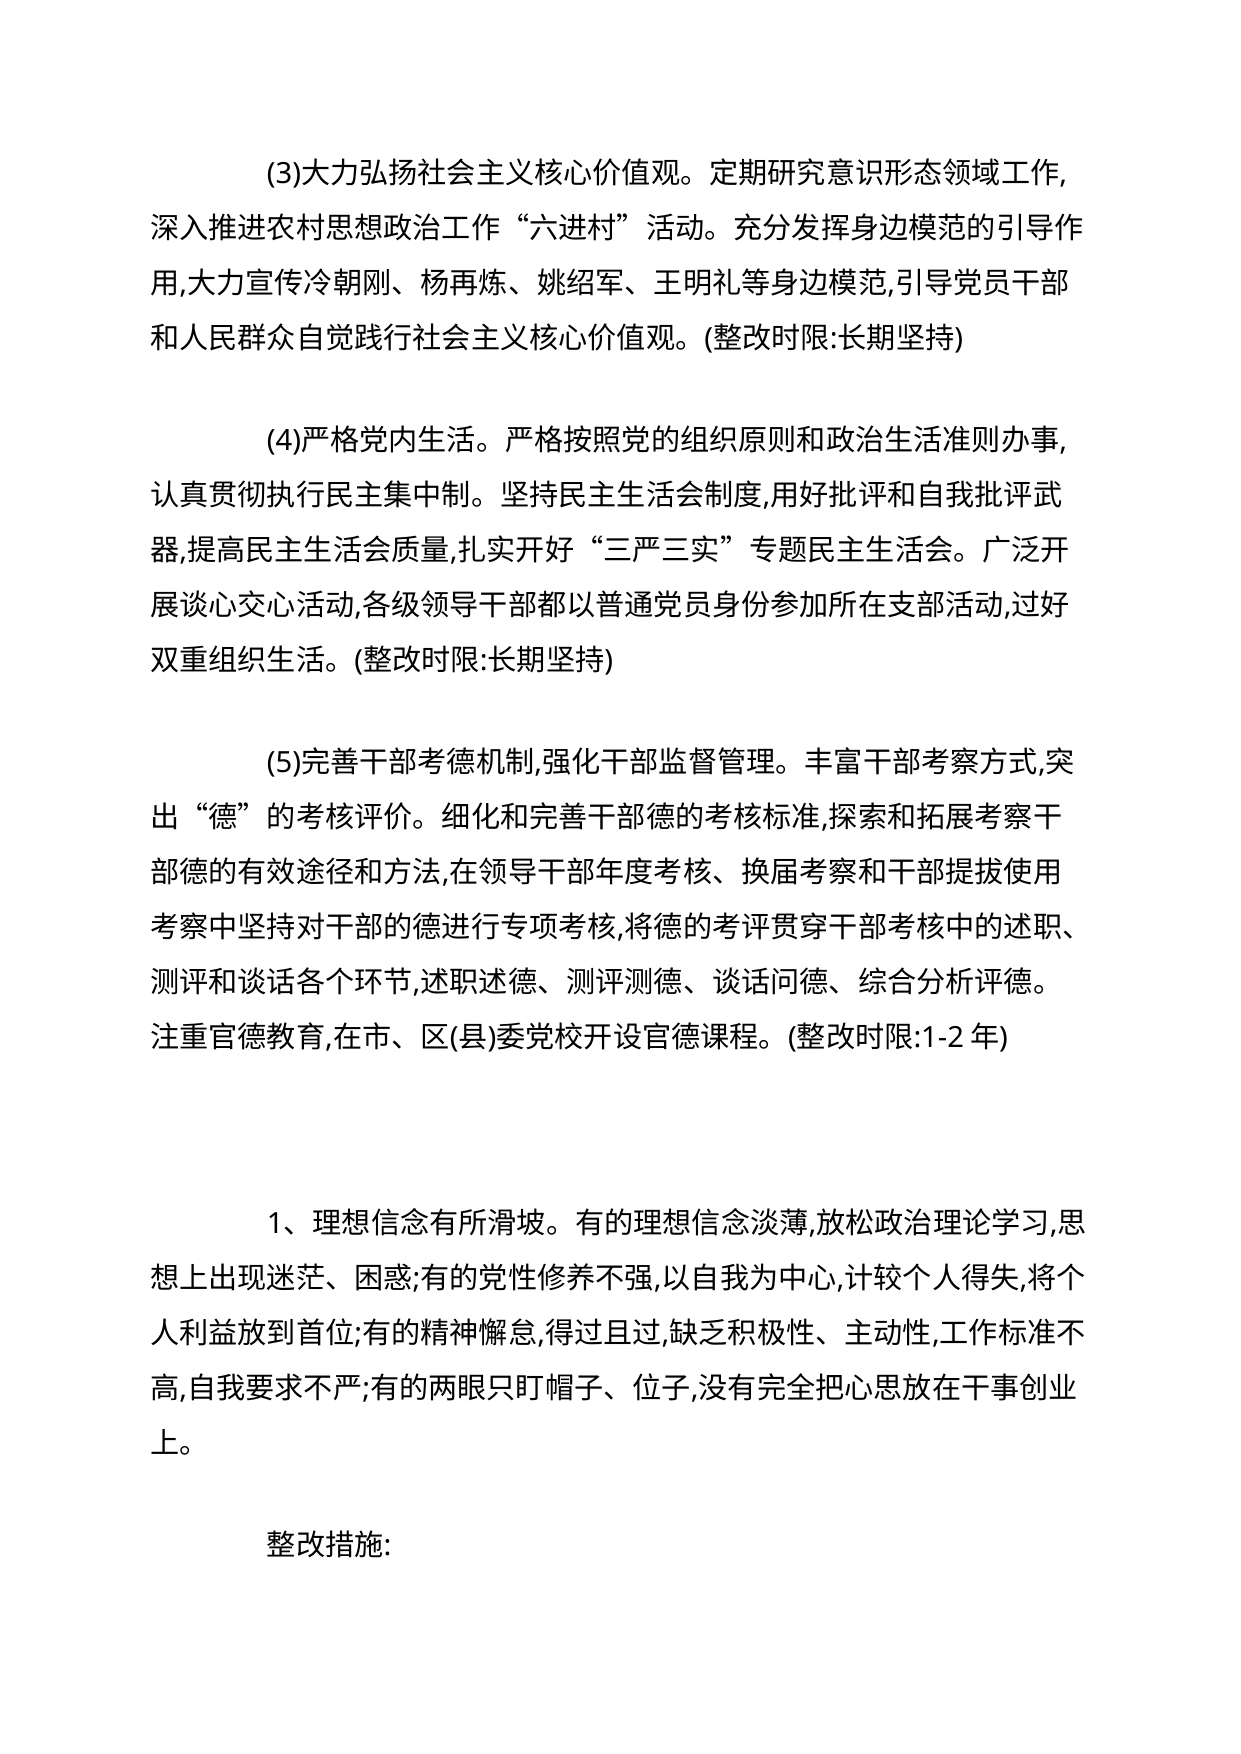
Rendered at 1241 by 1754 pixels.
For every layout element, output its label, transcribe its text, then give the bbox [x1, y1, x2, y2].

text (3)大力弘扬社会主义核心价值观。定期研究意识形态领域工作,深入推进农村思想政治工作“六进村”活动。充分发挥身边模范的引导作用,大力宣传冷朝刚、杨再炼、姚绍军、王明礼等身边模范,引导党员干部和人民群众自觉践行社会主义核心价值观。(整改时限:长期坚持) [150, 150, 1090, 357]
text 1、理想信念有所滑坡。有的理想信念淡薄,放松政治理论学习,思想上出现迷茫、困惑;有的党性修养不强,以自我为中心,计较个人得失,将个人利益放到首位;有的精神懈怠,得过且过,缺乏积极性、主动性,工作标准不高,自我要求不严;有的两眼只盯帽子、位子,没有完全把心思放在干事创业上。 [150, 1200, 1090, 1462]
text (5)完善干部考德机制,强化干部监督管理。丰富干部考察方式,突出“德”的考核评价。细化和完善干部德的考核标准,探索和拓展考察干部德的有效途径和方法,在领导干部年度考核、换届考察和干部提拔使用考察中坚持对干部的德进行专项考核,将德的考评贯穿干部考核中的述职、测评和谈话各个环节,述职述德、测评测德、谈话问德、综合分析评德。注重官德教育,在市、区(县)委党校开设官德课程。(整改时限:1-2年) [150, 739, 1090, 1056]
text (4)严格党内生活。严格按照党的组织原则和政治生活准则办事,认真贯彻执行民主集中制。坚持民主生活会制度,用好批评和自我批评武器,提高民主生活会质量,扎实开好“三严三实”专题民主生活会。广泛开展谈心交心活动,各级领导干部都以普通党员身份参加所在支部活动,过好双重组织生活。(整改时限:长期坚持) [150, 417, 1090, 679]
text 整改措施: [150, 1522, 1090, 1564]
